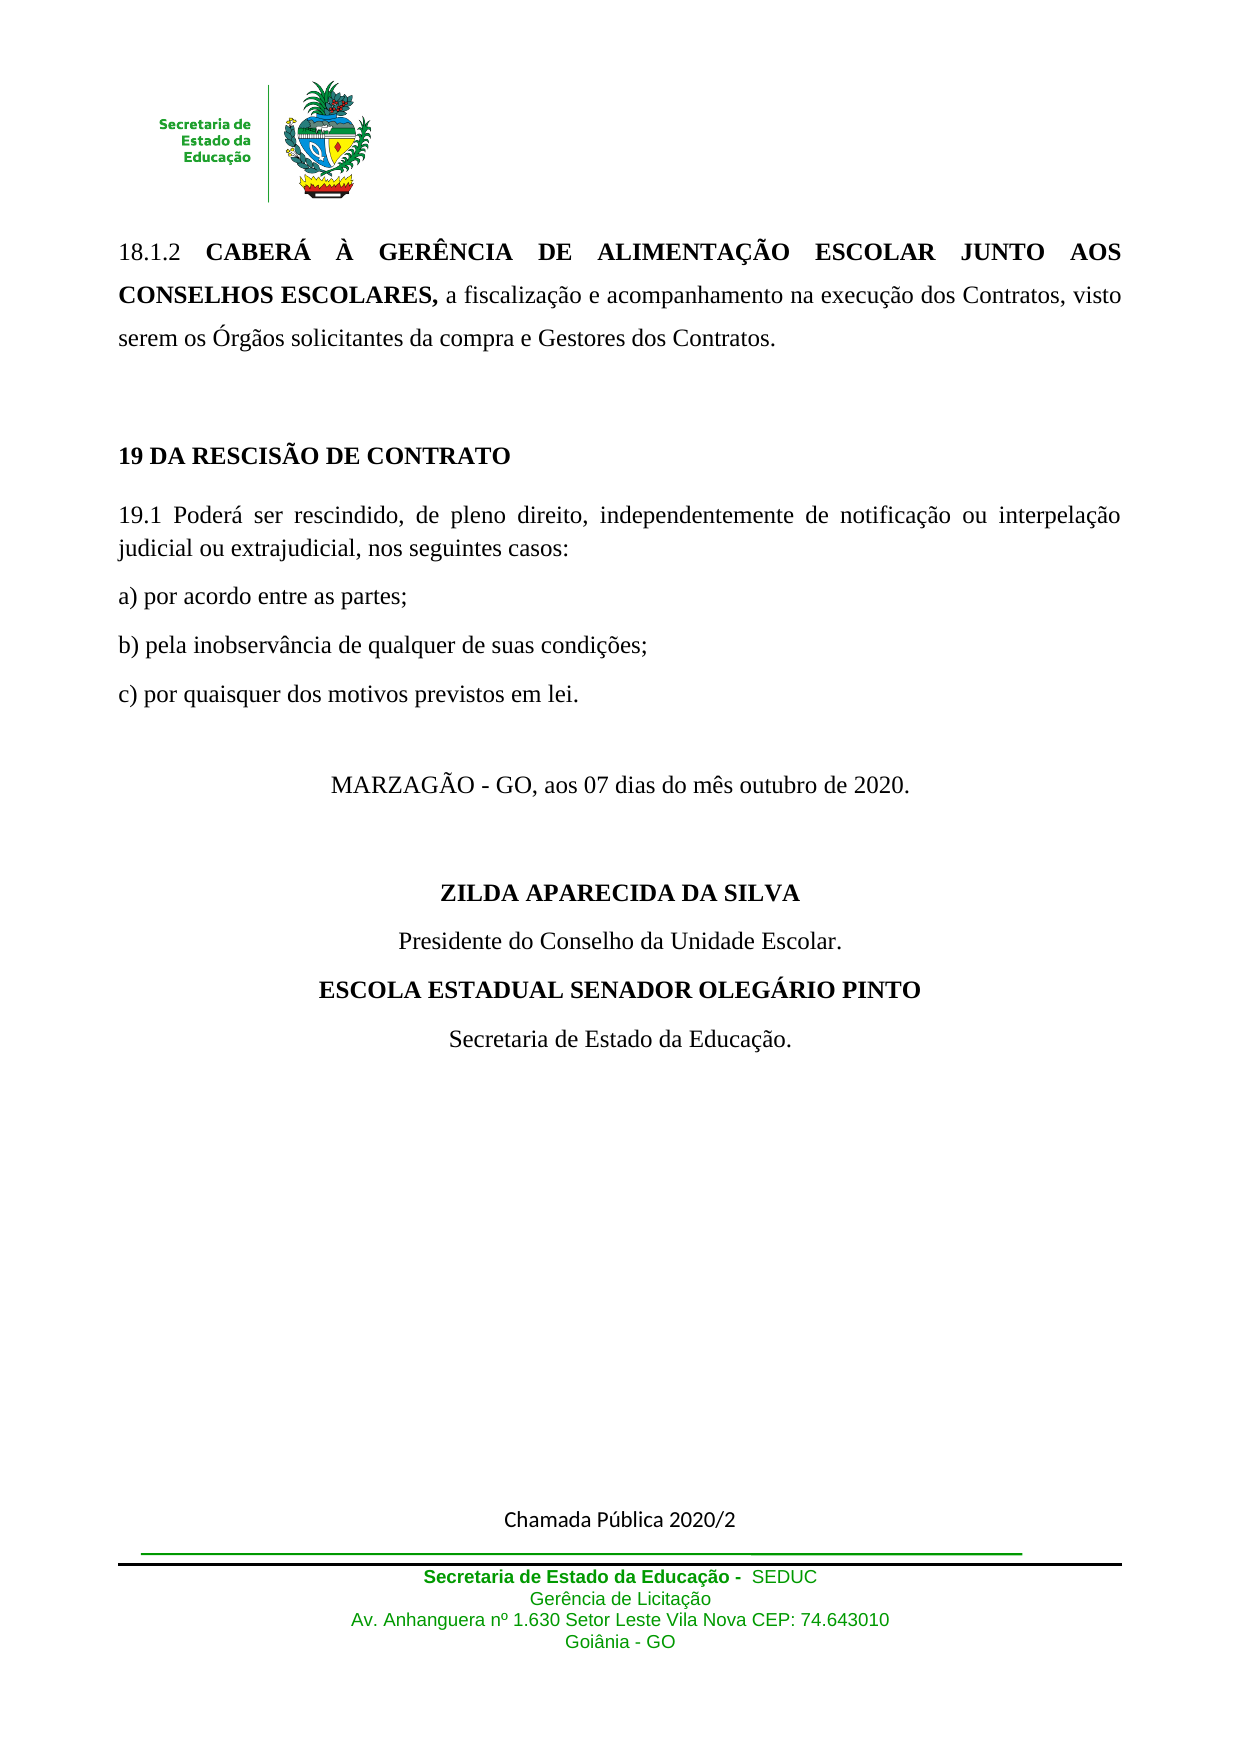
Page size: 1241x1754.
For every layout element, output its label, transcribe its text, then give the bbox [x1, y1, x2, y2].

text b) pela inobservância de qualquer de suas condições; [118, 630, 1122, 659]
text ESCOLA ESTADUAL SENADOR OLEGÁRIO PINTO [118, 975, 1122, 1004]
text 19 DA RESCISÃO DE CONTRATO [118, 441, 1122, 470]
text 19.1 Poderá ser rescindido, de pleno direito, independentemente de notificação ou interpelação judicial ou extrajudicial, nos seguintes casos: [118, 500, 1122, 561]
text MARZAGÃO - GO, aos 07 dias do mês outubro de 2020. [118, 770, 1122, 799]
text a) por acordo entre as partes; [118, 581, 1122, 610]
text 18.1.2 CABERÁ À GERÊNCIA DE ALIMENTAÇÃO ESCOLAR JUNTO AOS CONSELHOS ESCOLARES, a fiscalização e acompanhamento na execução dos Contratos, visto serem os Órgãos solicitantes da compra e Gestores dos Contratos. [118, 237, 1122, 352]
text ZILDA APARECIDA DA SILVA [118, 878, 1122, 907]
text Presidente do Conselho da Unidade Escolar. [118, 926, 1122, 955]
text c) por quaisquer dos motivos previstos em lei. [118, 679, 1122, 707]
text Secretaria de Estado da Educação. [118, 1024, 1122, 1052]
picture [118, 73, 412, 210]
